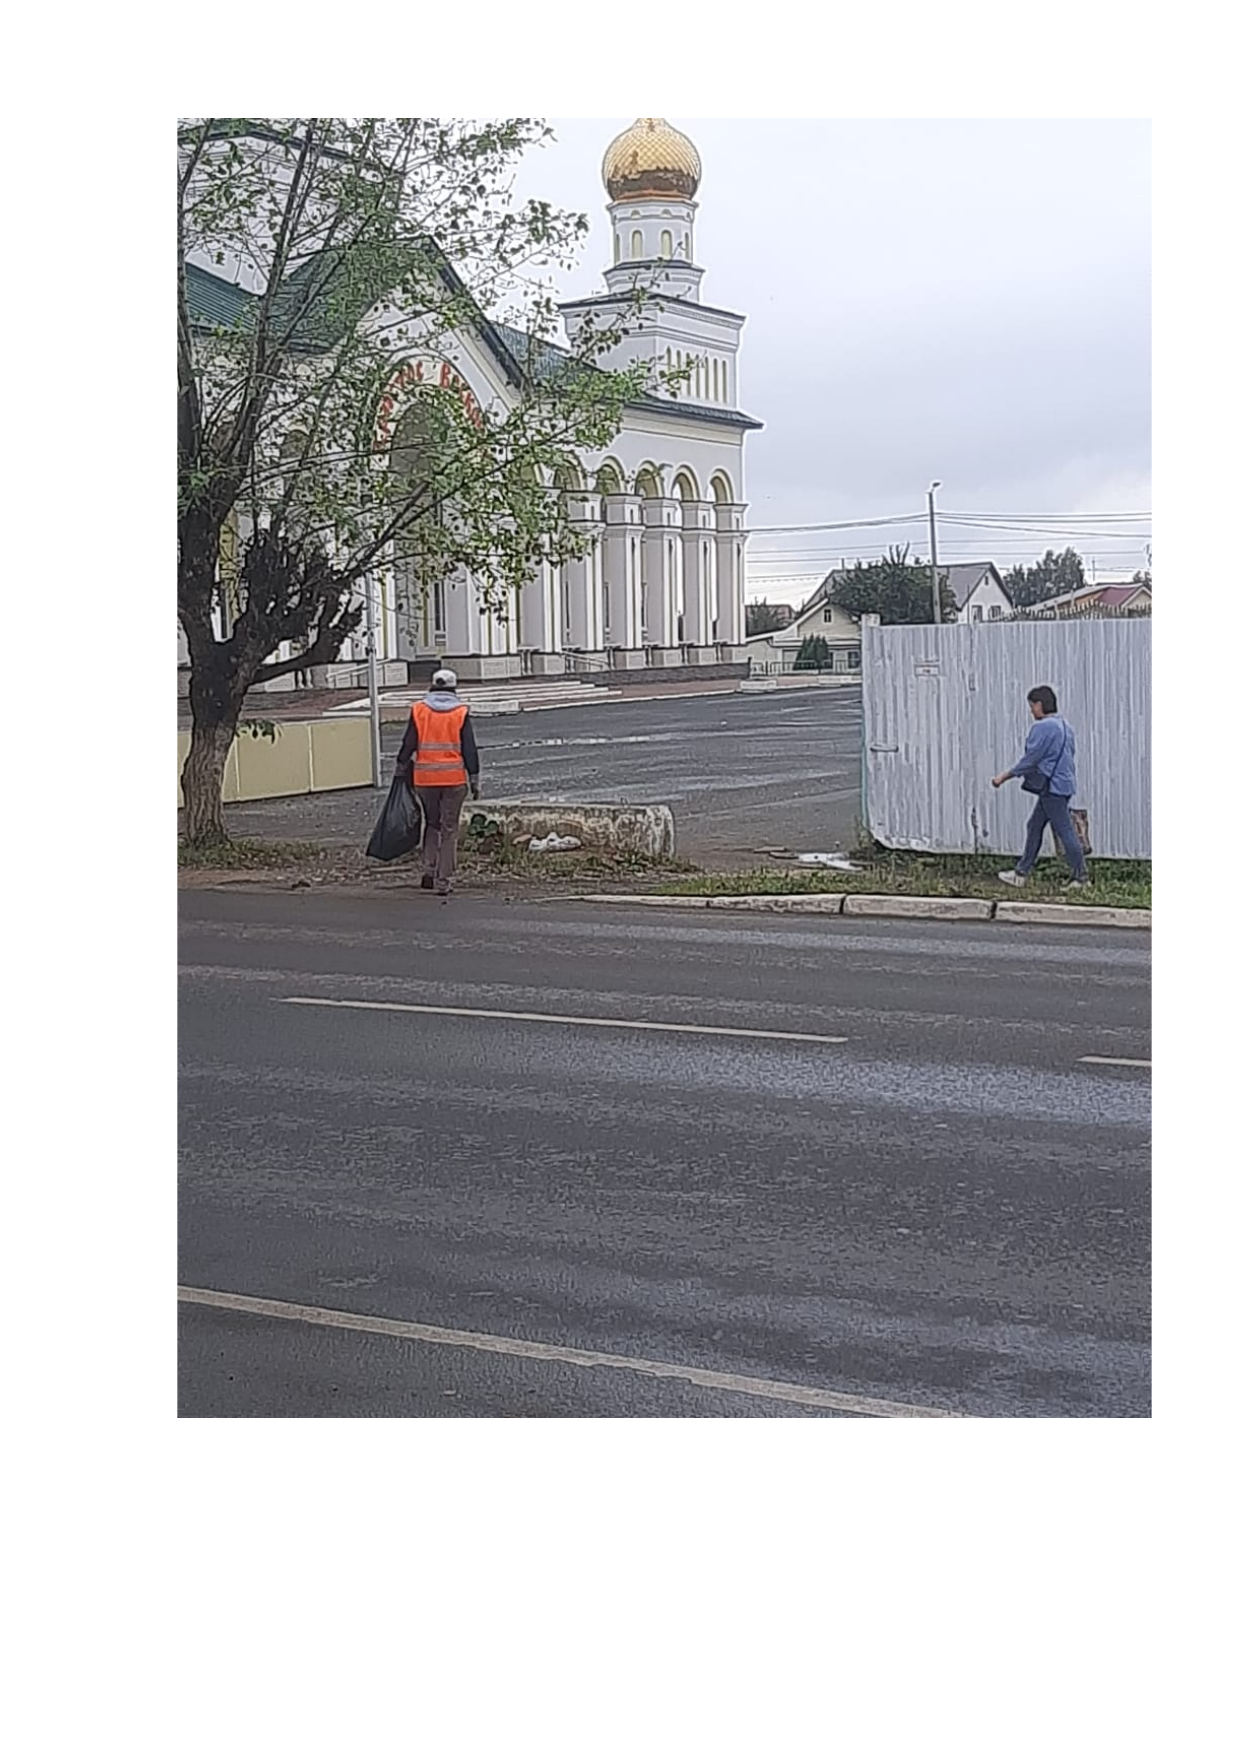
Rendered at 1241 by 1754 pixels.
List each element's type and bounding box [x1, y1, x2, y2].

picture [177, 118, 1152, 1418]
